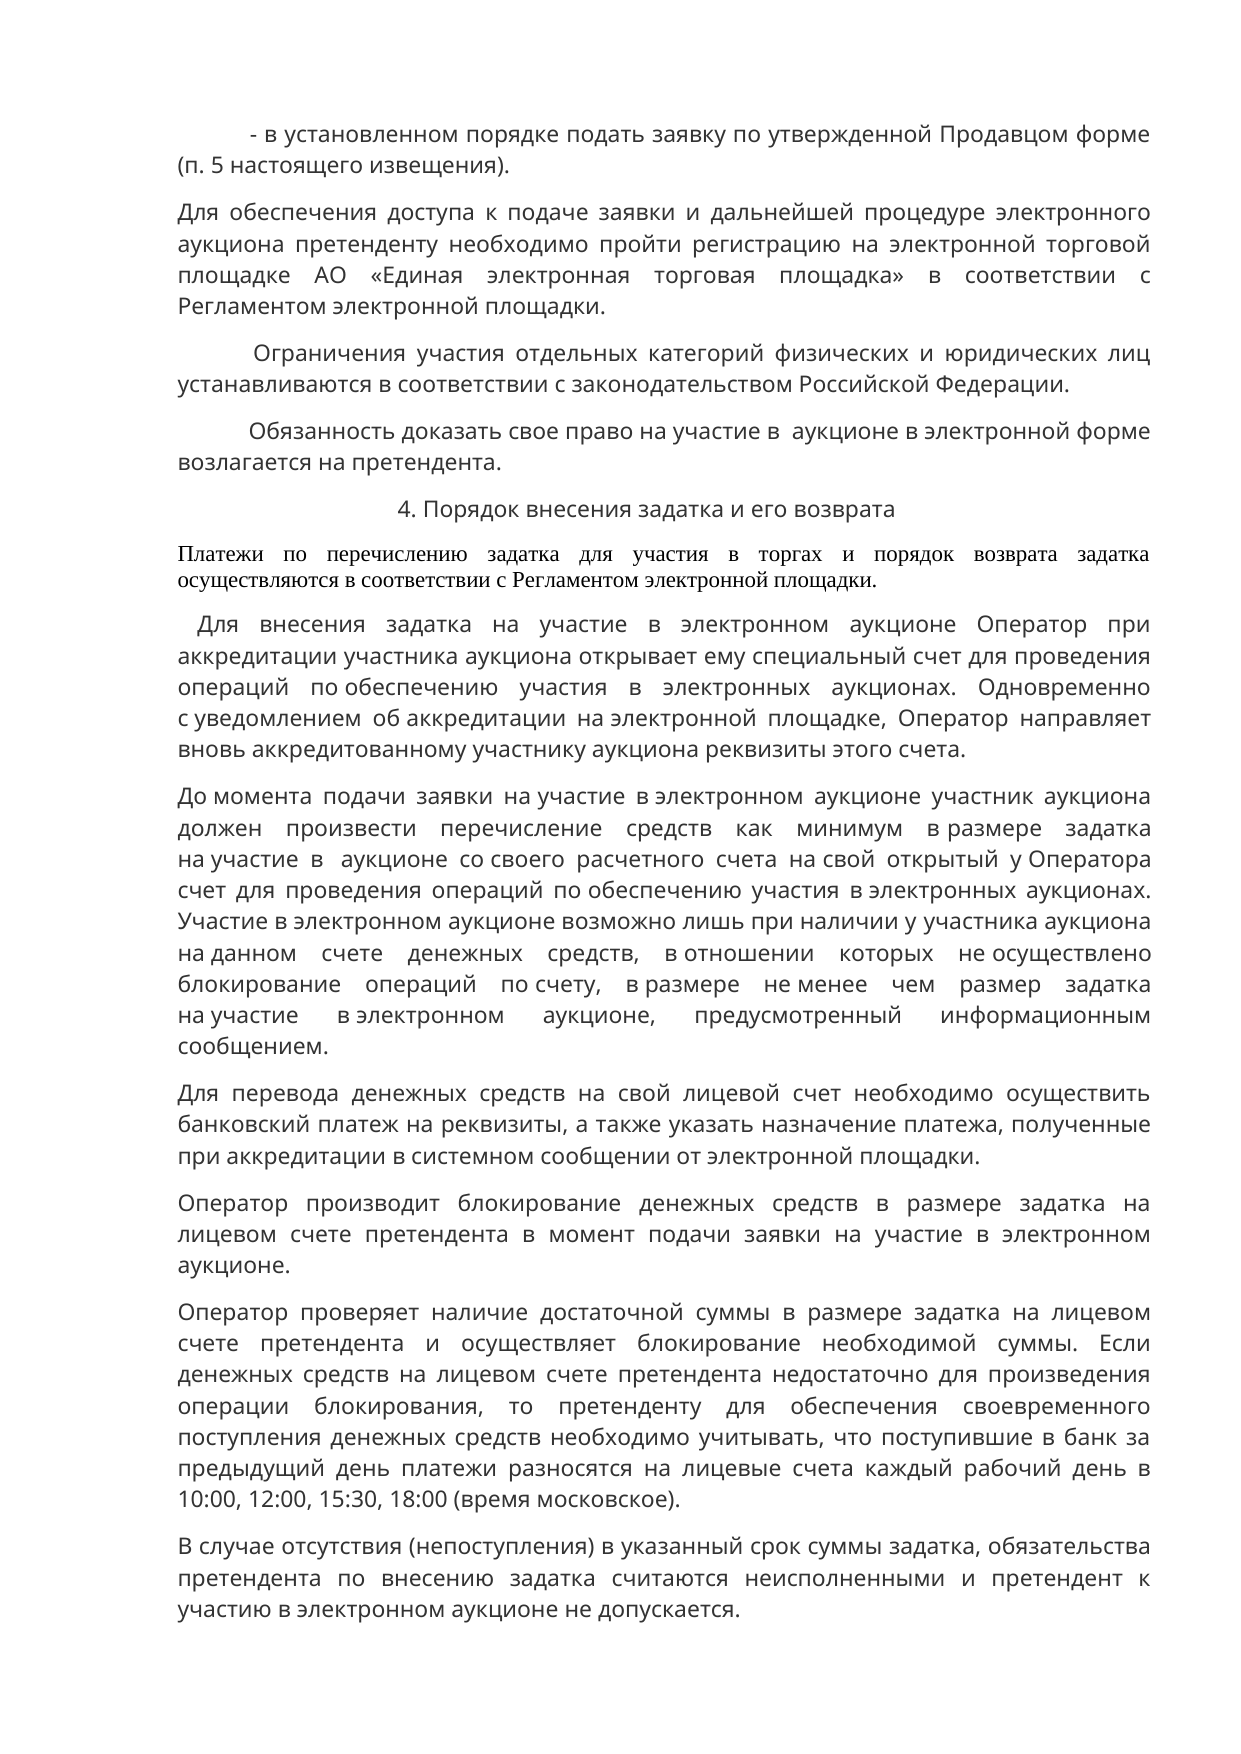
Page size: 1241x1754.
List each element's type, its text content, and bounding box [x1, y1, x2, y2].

text Для обеспечения доступа к подаче заявки и дальнейшей процедуре электронного аукциона претенденту необходимо пройти регистрацию на электронной торговой площадке АО «Единая электронная торговая площадка» в соответствии с Регламентом электронной площадки. [177, 196, 1152, 321]
text Платежи по перечислению задатка для участия в торгах и порядок возврата задатка осуществляются в соответствии с Регламентом электронной площадки. [177, 540, 1152, 593]
text Оператор проверяет наличие достаточной суммы в размере задатка на лицевом счете претендента и осуществляет блокирование необходимой суммы. Если денежных средств на лицевом счете претендента недостаточно для произведения операции блокирования, то претенденту для обеспечения своевременного поступления денежных средств необходимо учитывать, что поступившие в банк за предыдущий день платежи разносятся на лицевые счета каждый рабочий день в 10:00, 12:00, 15:30, 18:00 (время московское). [177, 1296, 1152, 1514]
text Ограничения участия отдельных категорий физических и юридических лиц устанавливаются в соответствии с законодательством Российской Федерации. [177, 337, 1152, 399]
text - в установленном порядке подать заявку по утвержденной Продавцом форме (п. 5 настоящего извещения). [177, 118, 1152, 181]
text Оператор производит блокирование денежных средств в размере задатка на лицевом счете претендента в момент подачи заявки на участие в электронном аукционе. [177, 1186, 1152, 1280]
text В случае отсутствия (непоступления) в указанный срок суммы задатка, обязательства претендента по внесению задатка считаются неисполненными и претендент к участию в электронном аукционе не допускается. [177, 1530, 1152, 1624]
text Для внесения задатка на участие в электронном аукционе Оператор при аккредитации участника аукциона открывает ему специальный счет для проведения операций по обеспечению участия в электронных аукционах. Одновременно с уведомлением об аккредитации на электронной площадке, Оператор направляет вновь аккредитованному участнику аукциона реквизиты этого счета. [177, 608, 1152, 764]
text Обязанность доказать свое право на участие в аукционе в электронной форме возлагается на претендента. [177, 415, 1152, 477]
text 4. Порядок внесения задатка и его возврата [177, 493, 1152, 524]
text Для перевода денежных средств на свой лицевой счет необходимо осуществить банковский платеж на реквизиты, а также указать назначение платежа, полученные при аккредитации в системном сообщении от электронной площадки. [177, 1077, 1152, 1171]
text До момента подачи заявки на участие в электронном аукционе участник аукциона должен произвести перечисление средств как минимум в размере задатка на участие в аукционе со своего расчетного счета на свой открытый у Оператора счет для проведения операций по обеспечению участия в электронных аукционах. Участие в электронном аукционе возможно лишь при наличии у участника аукциона на данном счете денежных средств, в отношении которых не осуществлено блокирование операций по счету, в размере не менее чем размер задатка на участие в электронном аукционе, предусмотренный информационным сообщением. [177, 780, 1152, 1061]
